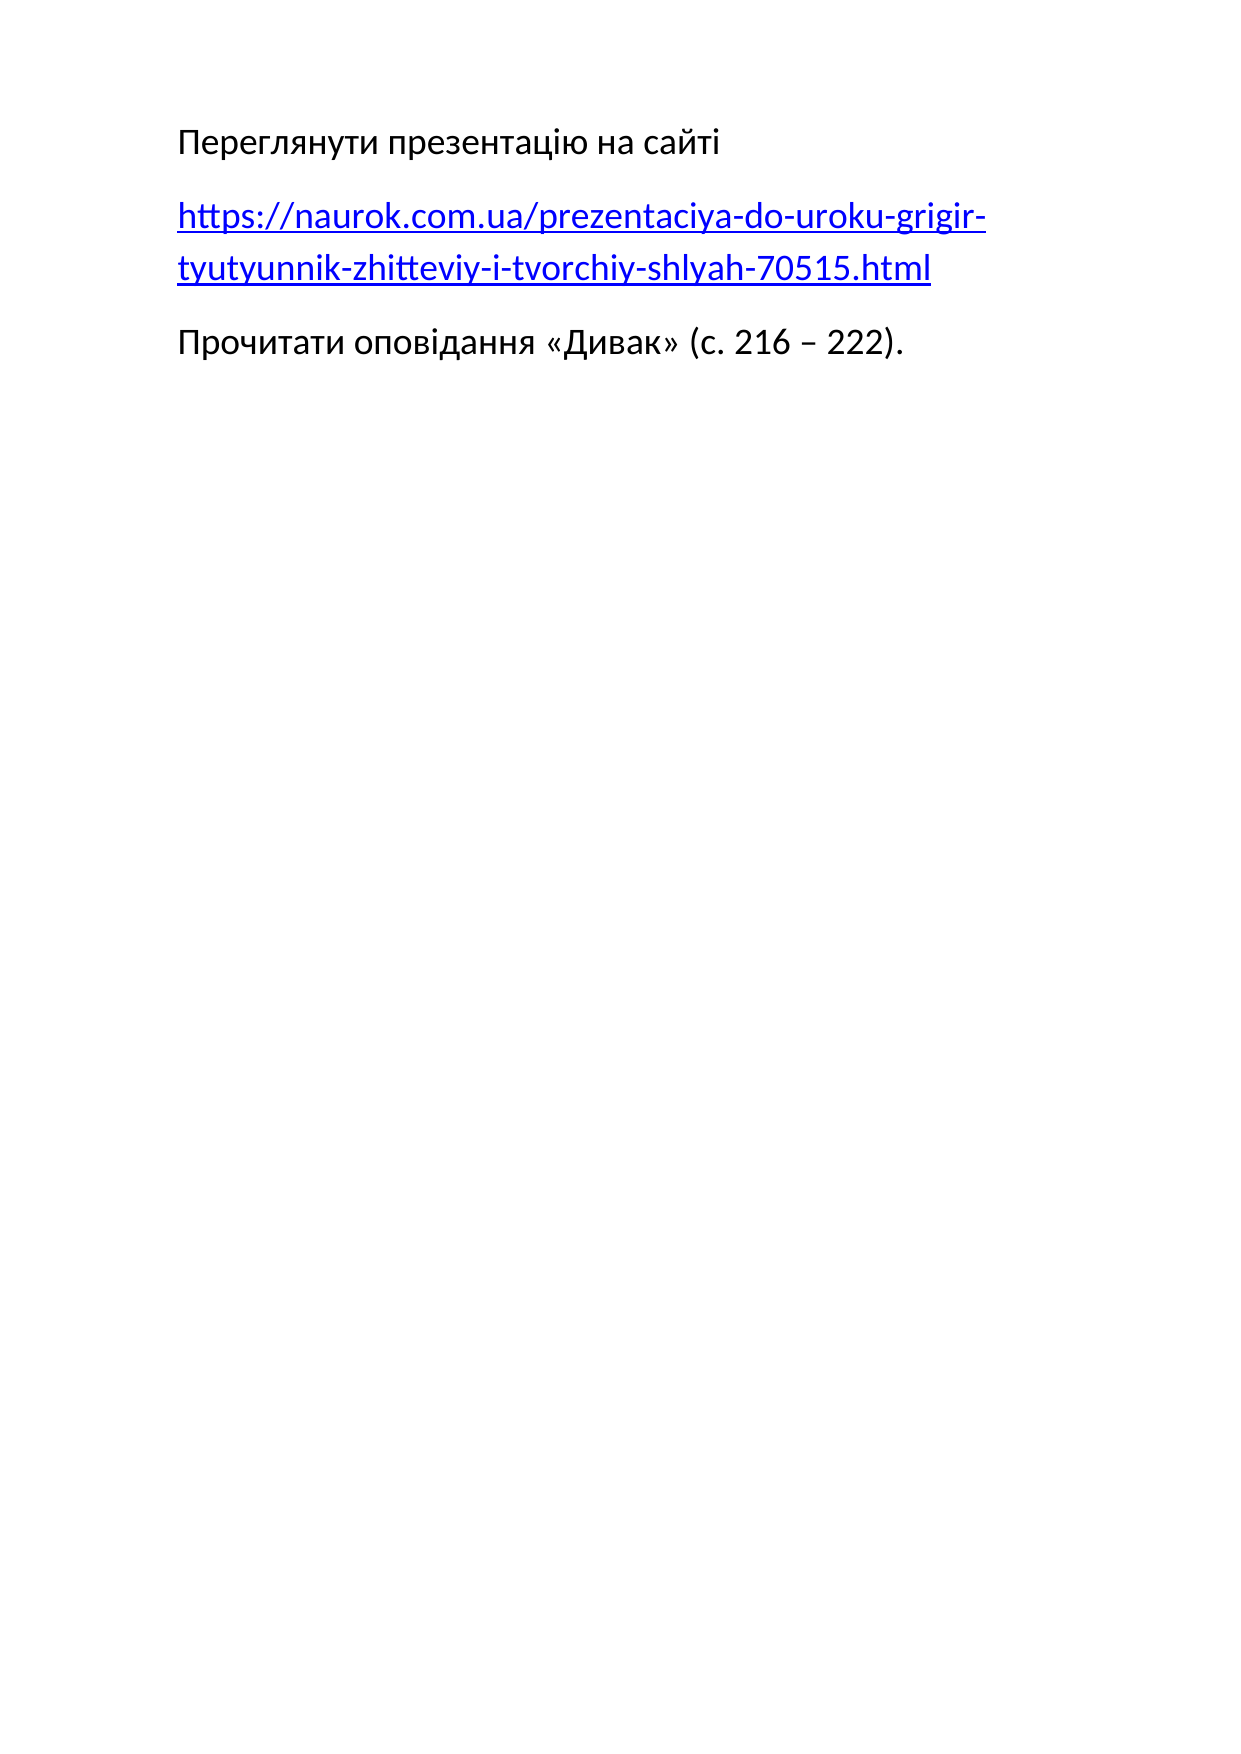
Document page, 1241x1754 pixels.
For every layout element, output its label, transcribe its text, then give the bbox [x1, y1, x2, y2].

text Прочитати оповідання «Дивак» (с. 216 – 222). [177, 318, 1152, 364]
text https://naurok.com.ua/prezentaciya-do-uroku-grigir-tyutyunnik-zhitteviy-i-tvorchiy-shlyah-70515.html [177, 192, 1152, 290]
text Переглянути презентацію на сайті [177, 118, 1152, 164]
